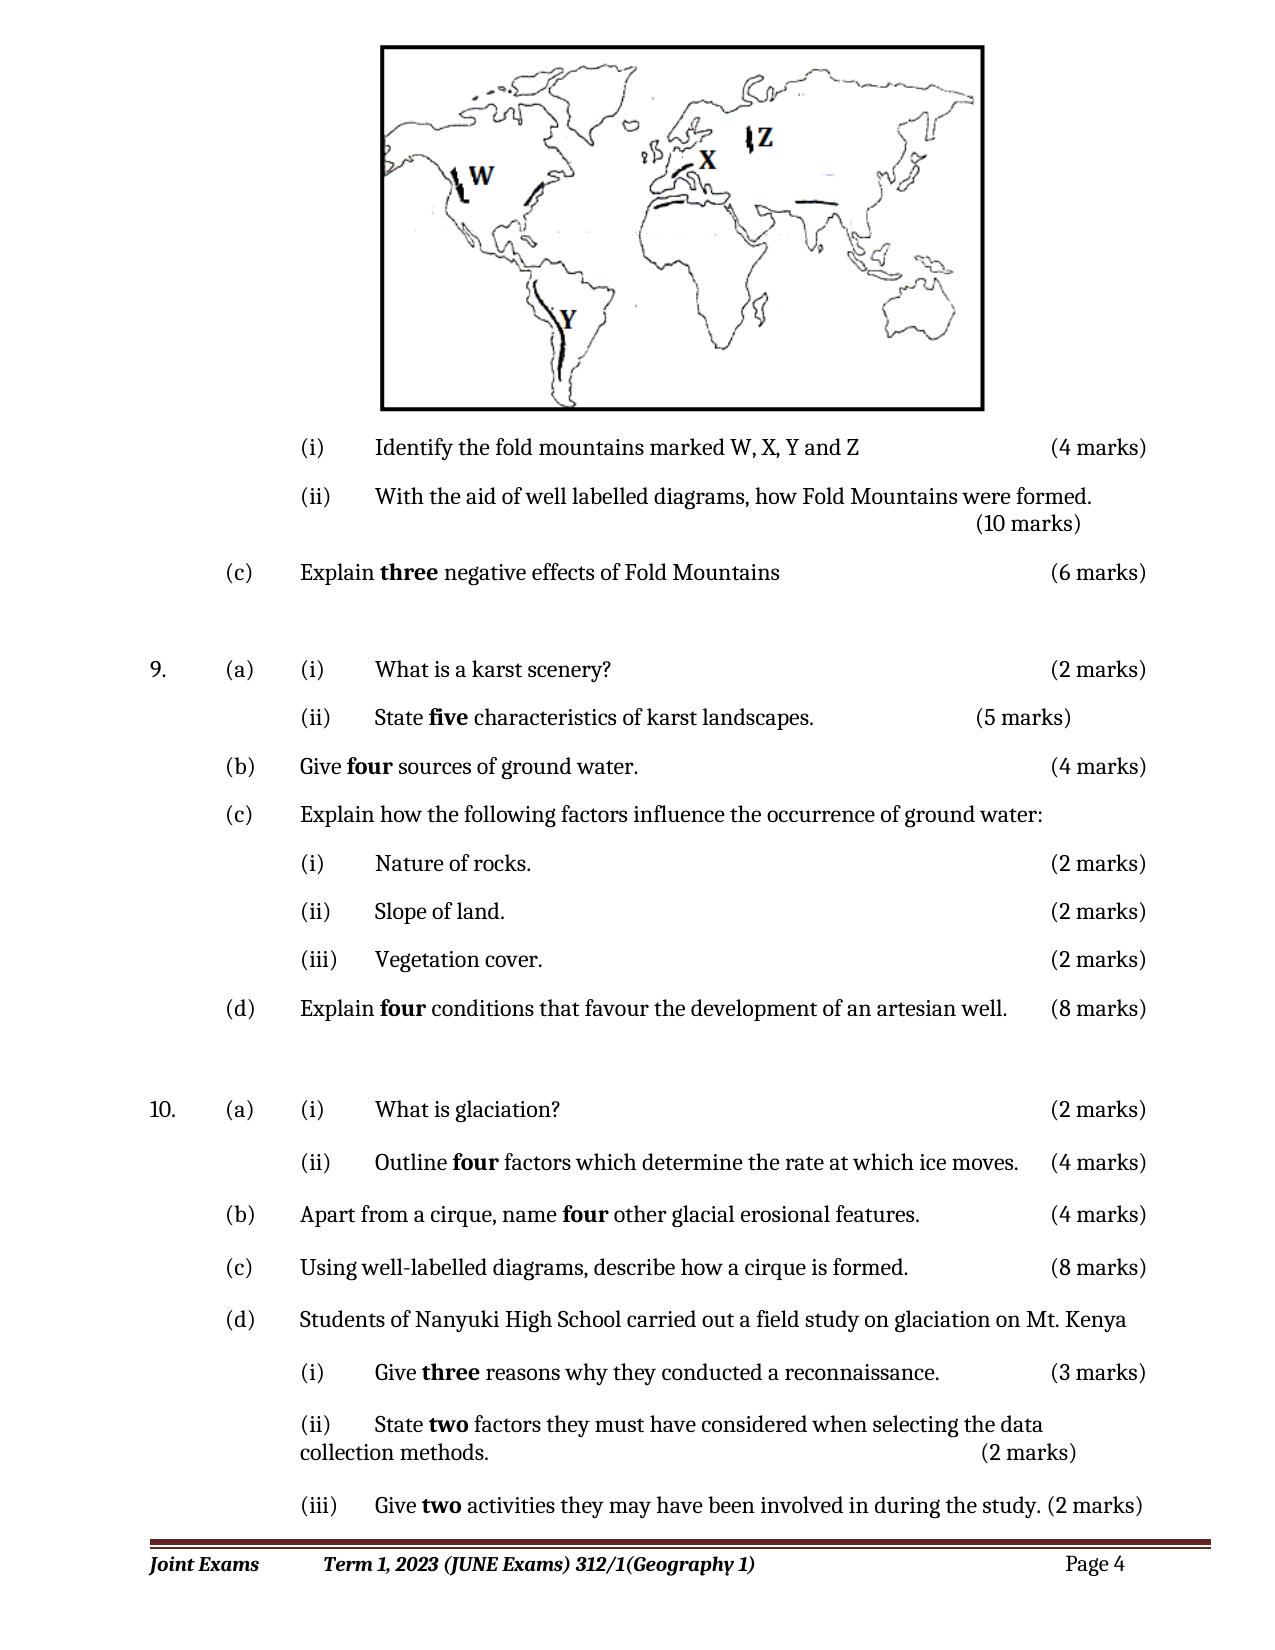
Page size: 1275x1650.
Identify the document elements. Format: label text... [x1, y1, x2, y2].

text (c) Using well-labelled diagrams, describe how a cirque is formed. (8 marks) [150, 1253, 1211, 1281]
text (c) Explain three negative effects of Fold Mountains (6 marks) [150, 559, 1211, 586]
text (d) Students of Nanyuki High School carried out a field study on glaciation on Mt. Kenya [150, 1306, 1211, 1334]
text (i) Identify the fold mountains marked W, X, Y and Z (4 marks) [150, 434, 1211, 462]
list Give two activities they may have been involved in during the study. (2 marks) [300, 1492, 1211, 1519]
picture [375, 44, 986, 414]
text (b) Apart from a cirque, name four other glacial erosional features. (4 marks) [150, 1201, 1211, 1228]
list With the aid of well labelled diagrams, how Fold Mountains were formed. (10 marks) [300, 483, 1211, 538]
text (ii) State two factors they must have considered when selecting the data collection methods. (2 marks) [225, 1411, 1211, 1467]
text (ii) Slope of land. (2 marks) [225, 898, 1211, 925]
text 9. (a) (i) What is a karst scenery? (2 marks) [150, 656, 1211, 683]
text (i) Give three reasons why they conducted a reconnaissance. (3 marks) [225, 1359, 1211, 1386]
text (d) Explain four conditions that favour the development of an artesian well. (8 marks) [150, 995, 1211, 1022]
text (ii) State five characteristics of karst landscapes. (5 marks) [300, 704, 1211, 732]
text (c) Explain how the following factors influence the occurrence of ground water: [150, 801, 1211, 828]
text (i) Nature of rocks. (2 marks) [225, 849, 1211, 877]
text (b) Give four sources of ground water. (4 marks) [150, 752, 1211, 780]
text (ii) Outline four factors which determine the rate at which ice moves. (4 marks) [225, 1148, 1211, 1176]
text (iii) Vegetation cover. (2 marks) [225, 946, 1211, 974]
text 10. (a) (i) What is glaciation? (2 marks) [150, 1096, 1211, 1123]
